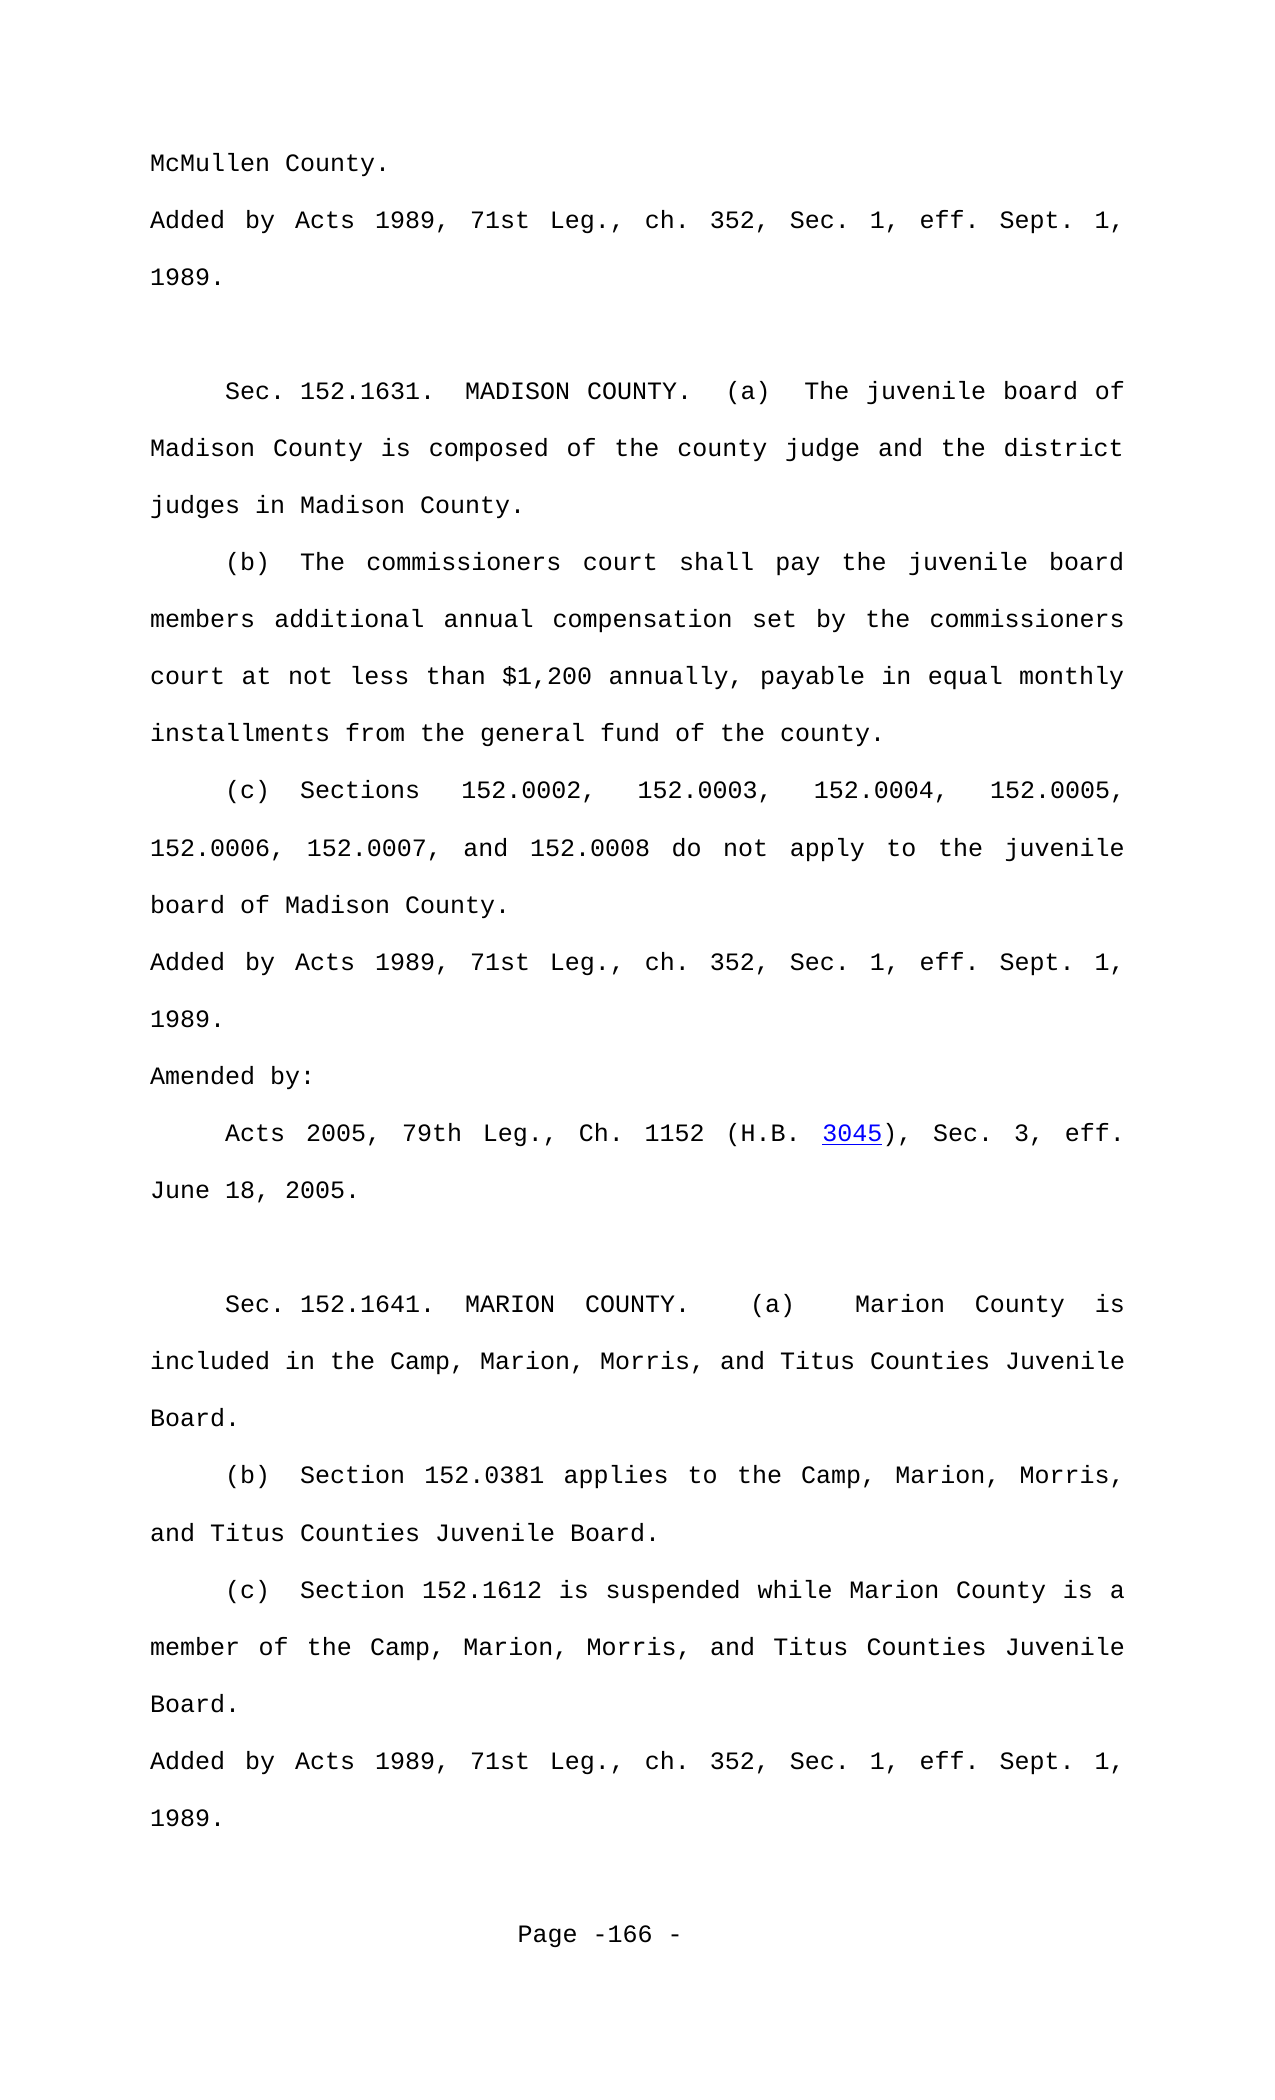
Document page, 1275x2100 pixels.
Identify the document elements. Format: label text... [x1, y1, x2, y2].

text (c) Section 152.1612 is suspended while Marion County is a member of the Camp, Marion, Morris, and Titus Counties Juvenile Board. [150, 1577, 1125, 1720]
text Added by Acts 1989, 71st Leg., ch. 352, Sec. 1, eff. Sept. 1, 1989. [150, 207, 1125, 293]
text (b) Section 152.0381 applies to the Camp, Marion, Morris, and Titus Counties Juvenile Board. [150, 1463, 1125, 1548]
text Added by Acts 1989, 71st Leg., ch. 352, Sec. 1, eff. Sept. 1, 1989. [150, 949, 1125, 1035]
text Acts 2005, 79th Leg., Ch. 1152 (H.B. 3045), Sec. 3, eff. June 18, 2005. [150, 1120, 1125, 1206]
text Sec. 152.1631. MADISON COUNTY. (a) The juvenile board of Madison County is composed of the county judge and the district judges in Madison County. [150, 378, 1125, 521]
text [150, 150, 1125, 178]
text Amended by: [150, 1063, 1125, 1092]
text Added by Acts 1989, 71st Leg., ch. 352, Sec. 1, eff. Sept. 1, 1989. [150, 1748, 1125, 1834]
text (c) Sections 152.0002, 152.0003, 152.0004, 152.0005, 152.0006, 152.0007, and 152.0008 do not apply to the juvenile board of Madison County. [150, 778, 1125, 921]
text Sec. 152.1641. MARION COUNTY. (a) Marion County is included in the Camp, Marion, Morris, and Titus Counties Juvenile Board. [150, 1292, 1125, 1434]
text (b) The commissioners court shall pay the juvenile board members additional annual compensation set by the commissioners court at not less than $1,200 annually, payable in equal monthly installments from the general fund of the county. [150, 549, 1125, 749]
